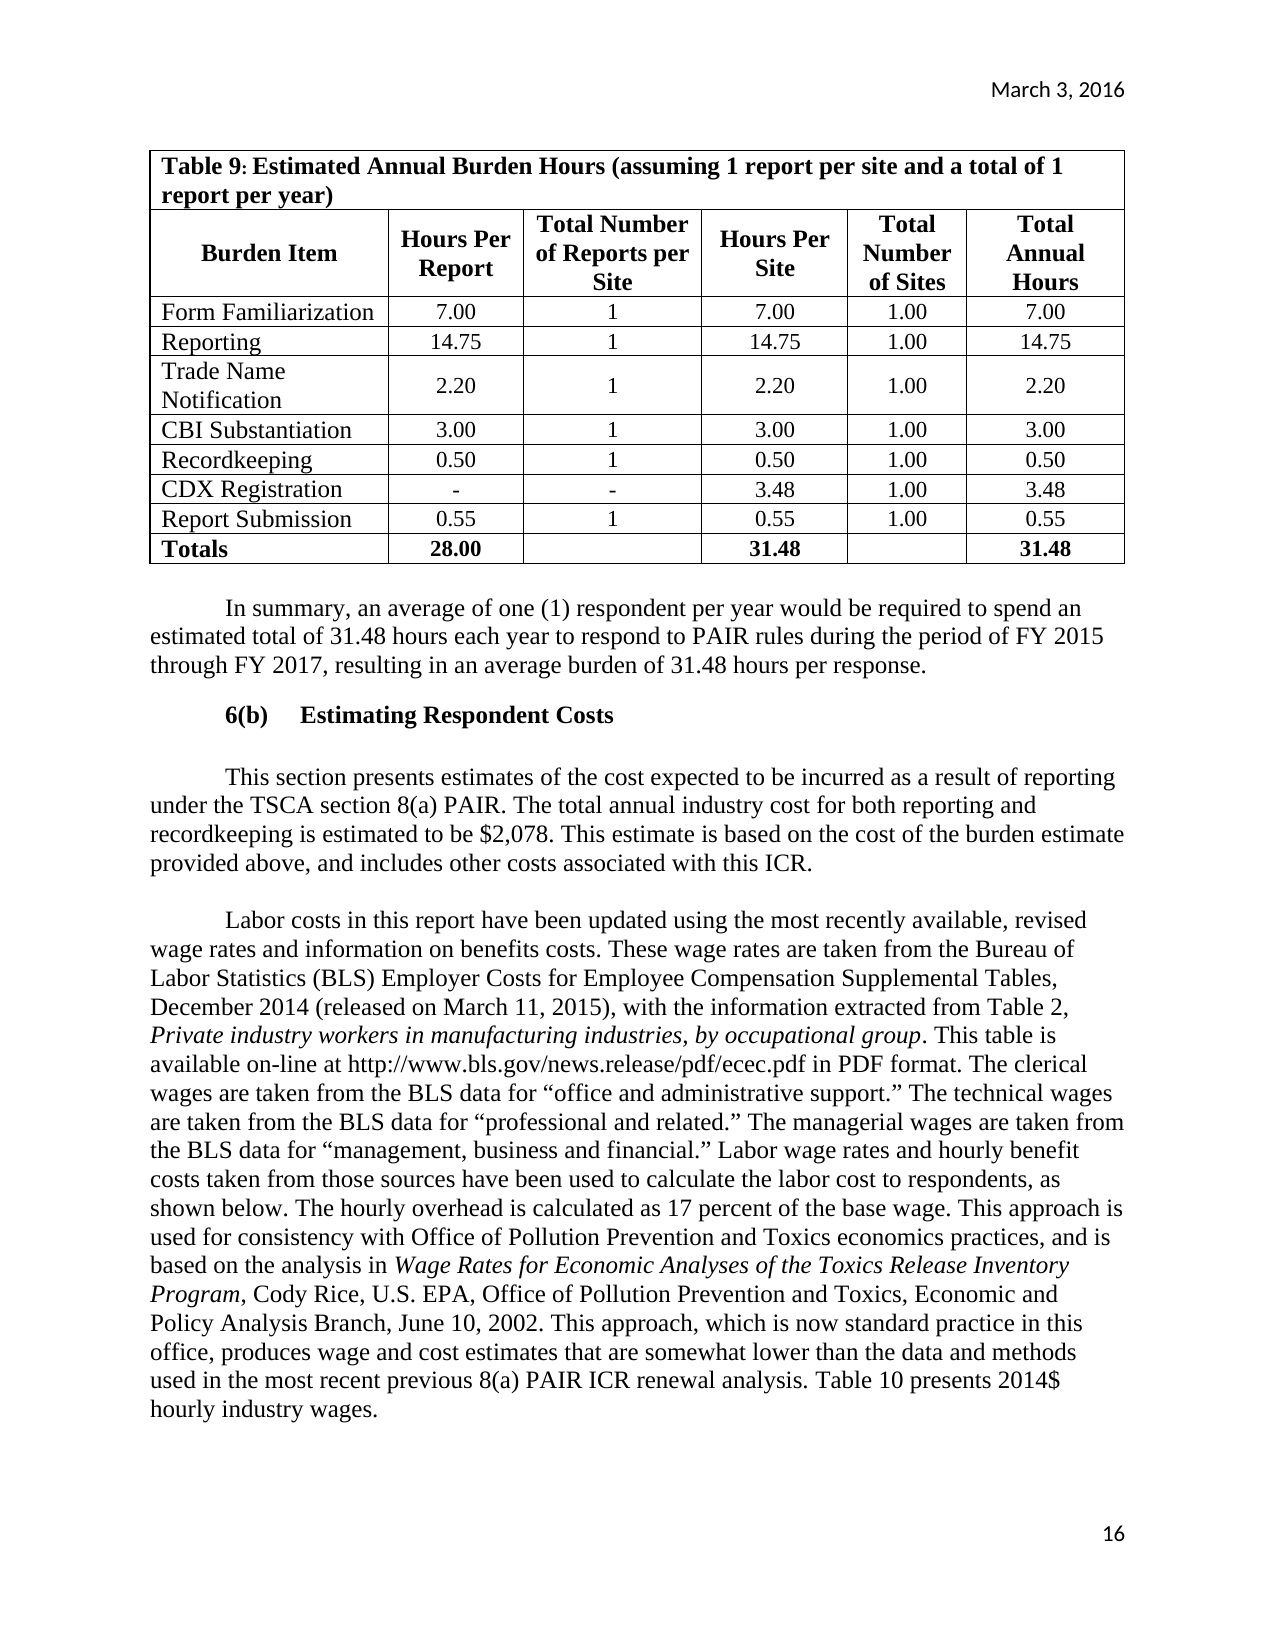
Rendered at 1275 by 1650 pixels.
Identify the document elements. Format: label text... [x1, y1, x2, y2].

table_cell - [389, 475, 523, 503]
table_cell 14.75 [702, 327, 847, 355]
table_cell 0.55 [389, 504, 523, 533]
text In summary, an average of one (1) respondent per year would be required to spend an estimated total of 31.48 hours each year to respond to PAIR rules during the period of FY 2015 through FY 2017, resulting in an average burden of 31.48 hours per response. [150, 593, 1125, 679]
table_cell Total Number of Sites [848, 210, 966, 296]
table_cell 1 [524, 445, 701, 473]
table_cell Burden Item [151, 210, 388, 296]
table_cell 7.00 [702, 297, 847, 326]
table_cell [848, 534, 966, 563]
table_cell 7.00 [967, 297, 1124, 326]
table_cell 1.00 [848, 415, 966, 444]
table_cell 2.20 [967, 356, 1124, 414]
table_cell 7.00 [389, 297, 523, 326]
table_cell 1 [524, 415, 701, 444]
table_cell 0.50 [967, 445, 1124, 473]
table_cell CBI Substantiation [151, 415, 388, 444]
table_cell 2.20 [389, 356, 523, 414]
table_cell Hours Per Site [702, 210, 847, 296]
table_cell [524, 534, 701, 563]
table_cell 1 [524, 297, 701, 326]
table_cell 0.50 [702, 445, 847, 473]
text Labor costs in this report have been updated using the most recently available, revised wage rates and information on benefits costs. These wage rates are taken from the Bureau of Labor Statistics (BLS) Employer Costs for Employee Compensation Supplemental Tables, December 2014 (released on March 11, 2015), with the information extracted from Table 2, Private industry workers in manufacturing industries, by occupational group. This table is available on-line at http://www.bls.gov/news.release/pdf/ecec.pdf in PDF format. The clerical wages are taken from the BLS data for “office and administrative support.” The technical wages are taken from the BLS data for “professional and related.” The managerial wages are taken from the BLS data for “management, business and financial.” Labor wage rates and hourly benefit costs taken from those sources have been used to calculate the labor cost to respondents, as shown below. The hourly overhead is calculated as 17 percent of the base wage. This approach is used for consistency with Office of Pollution Prevention and Toxics economics practices, and is based on the analysis in Wage Rates for Economic Analyses of the Toxics Release Inventory Program, Cody Rice, U.S. EPA, Office of Pollution Prevention and Toxics, Economic and Policy Analysis Branch, June 10, 2002. This approach, which is now standard practice in this office, produces wage and cost estimates that are somewhat lower than the data and methods used in the most recent previous 8(a) PAIR ICR renewal analysis. Table 10 presents 2014$ hourly industry wages. [150, 905, 1125, 1423]
table_cell 0.55 [702, 504, 847, 533]
table_cell 3.48 [967, 475, 1124, 503]
table_cell 1.00 [848, 297, 966, 326]
table_cell 0.50 [389, 445, 523, 473]
table_cell Form Familiarization [151, 297, 388, 326]
table_cell 1.00 [848, 356, 966, 414]
table_cell 3.00 [389, 415, 523, 444]
table_cell CDX Registration [151, 475, 388, 503]
table_cell 28.00 [389, 534, 523, 563]
table_header Table 9: Estimated Annual Burden Hours (assuming 1 report per site and a total of 1 report per year) [151, 151, 1124, 208]
table_cell 14.75 [389, 327, 523, 355]
table_cell Recordkeeping [151, 445, 388, 473]
table_cell 3.00 [967, 415, 1124, 444]
table_cell 2.20 [702, 356, 847, 414]
table_cell 1 [524, 504, 701, 533]
table_cell 3.00 [702, 415, 847, 444]
table_cell 1 [524, 327, 701, 355]
table_cell Trade Name Notification [151, 356, 388, 414]
table_cell - [524, 475, 701, 503]
table_cell Hours Per Report [389, 210, 523, 296]
table_cell 1.00 [848, 504, 966, 533]
table_cell Total Number of Reports per Site [524, 210, 701, 296]
text This section presents estimates of the cost expected to be incurred as a result of reporting under the TSCA section 8(a) PAIR. The total annual industry cost for both reporting and recordkeeping is estimated to be $2,078. This estimate is based on the cost of the burden estimate provided above, and includes other costs associated with this ICR. [150, 762, 1125, 877]
table_cell 31.48 [702, 534, 847, 563]
table_cell Total Annual Hours [967, 210, 1124, 296]
table_cell Totals [151, 534, 388, 563]
table_cell Reporting [151, 327, 388, 355]
table_cell 1.00 [848, 475, 966, 503]
table_cell 1 [524, 356, 701, 414]
subtitle 6(b) Estimating Respondent Costs [178, 700, 1125, 728]
table_cell 31.48 [967, 534, 1124, 563]
table_cell 0.55 [967, 504, 1124, 533]
table_cell Report Submission [151, 504, 388, 533]
table_cell 1.00 [848, 445, 966, 473]
table_cell 1.00 [848, 327, 966, 355]
table_cell 14.75 [967, 327, 1124, 355]
table_cell 3.48 [702, 475, 847, 503]
